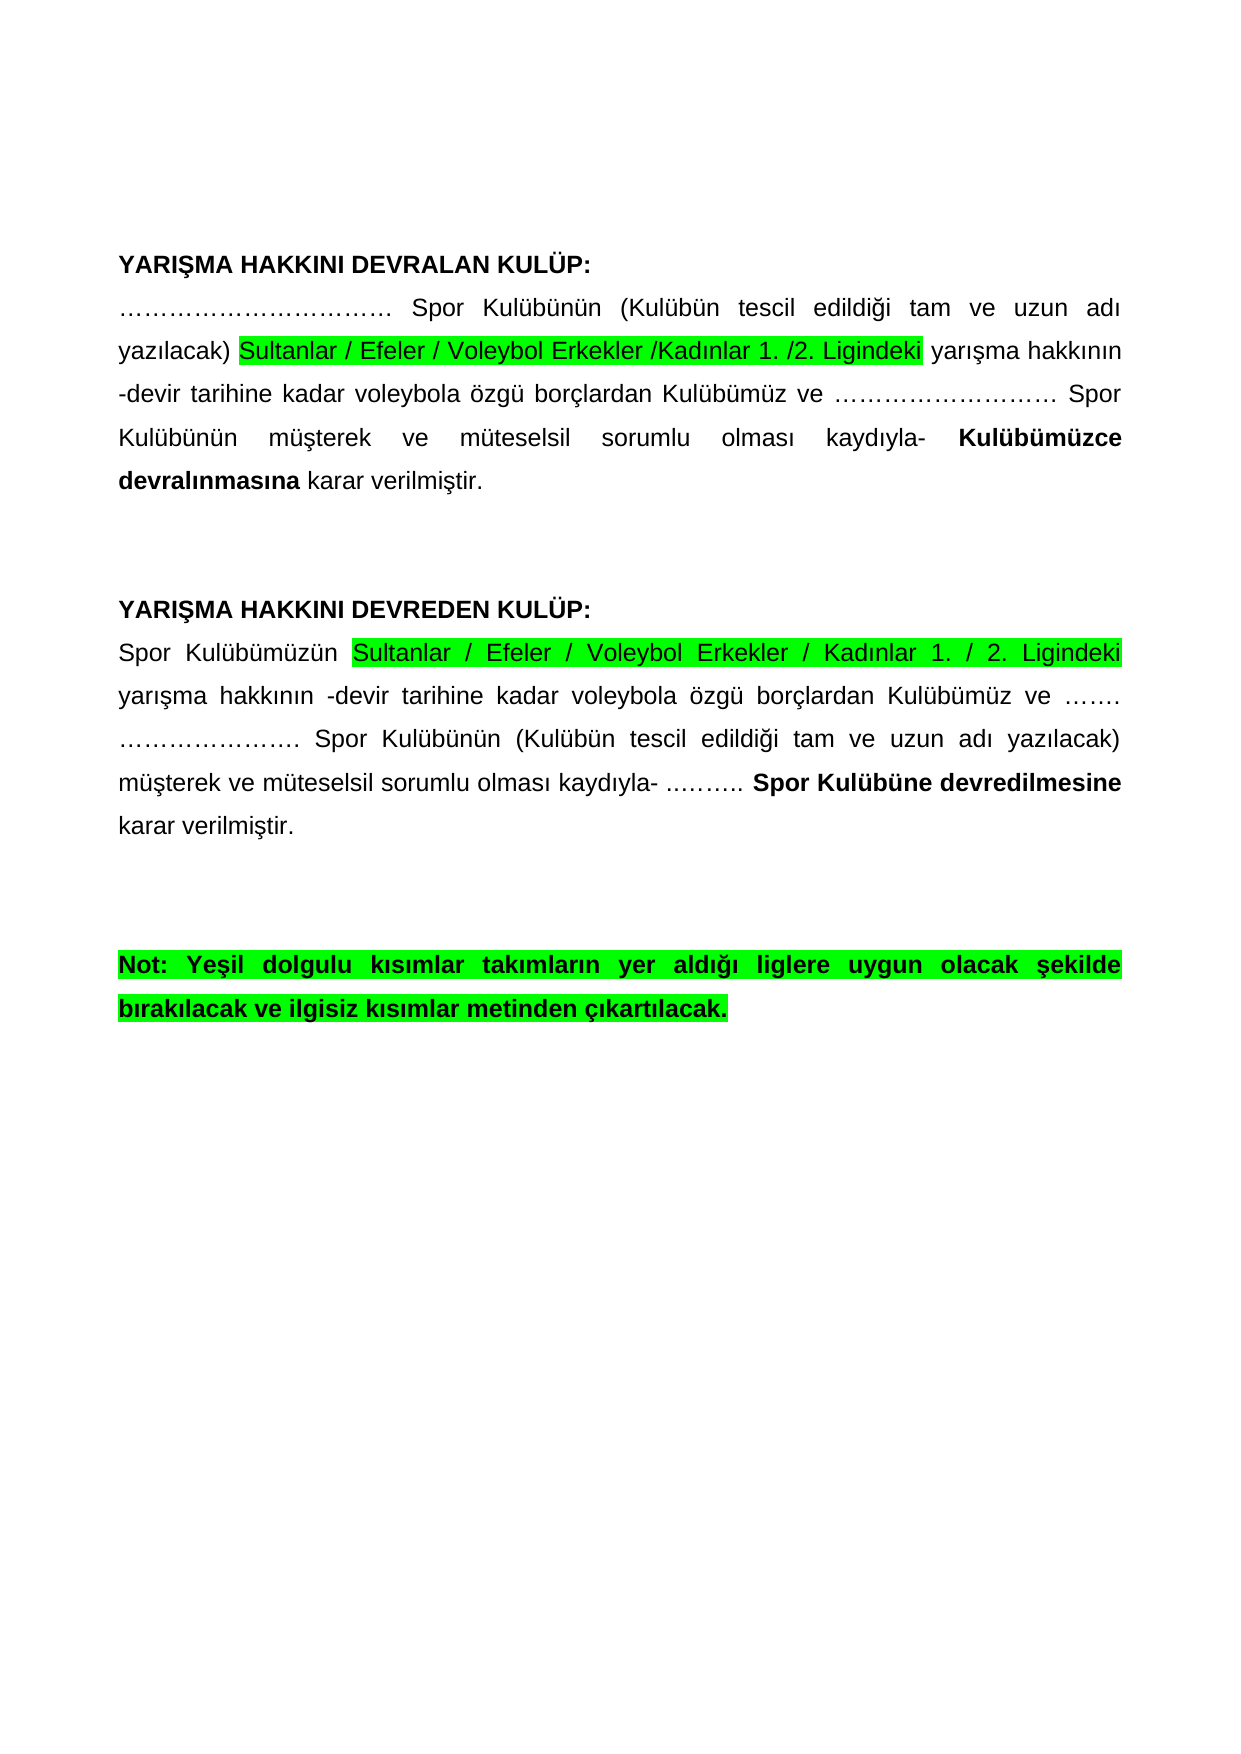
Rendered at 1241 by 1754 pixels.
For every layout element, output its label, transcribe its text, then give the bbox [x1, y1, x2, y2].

text …………………………… Spor Kulübünün (Kulübün tescil edildiği tam ve uzun adı yazılacak) Sultanlar / Efeler / Voleybol Erkekler /Kadınlar 1. /2. Ligindeki yarışma hakkının -devir tarihine kadar voleybola özgü borçlardan Kulübümüz ve ……………………… Spor Kulübünün müşterek ve müteselsil sorumlu olması kaydıyla- Kulübümüzce devralınmasına karar verilmiştir. [118, 293, 1122, 494]
text YARIŞMA HAKKINI DEVRALAN KULÜP: [118, 250, 1122, 279]
text Spor Kulübümüzün Sultanlar / Efeler / Voleybol Erkekler / Kadınlar 1. / 2. Ligindeki yarışma hakkının -devir tarihine kadar voleybola özgü borçlardan Kulübümüz ve …….…………………. Spor Kulübünün (Kulübün tescil edildiği tam ve uzun adı yazılacak) müşterek ve müteselsil sorumlu olması kaydıyla- ..…….. Spor Kulübüne devredilmesine karar verilmiştir. [118, 638, 1122, 839]
text YARIŞMA HAKKINI DEVREDEN KULÜP: [118, 595, 1122, 624]
text Not: Yeşil dolgulu kısımlar takımların yer aldığı liglere uygun olacak şekilde bırakılacak ve ilgisiz kısımlar metinden çıkartılacak. [118, 979, 1122, 1022]
